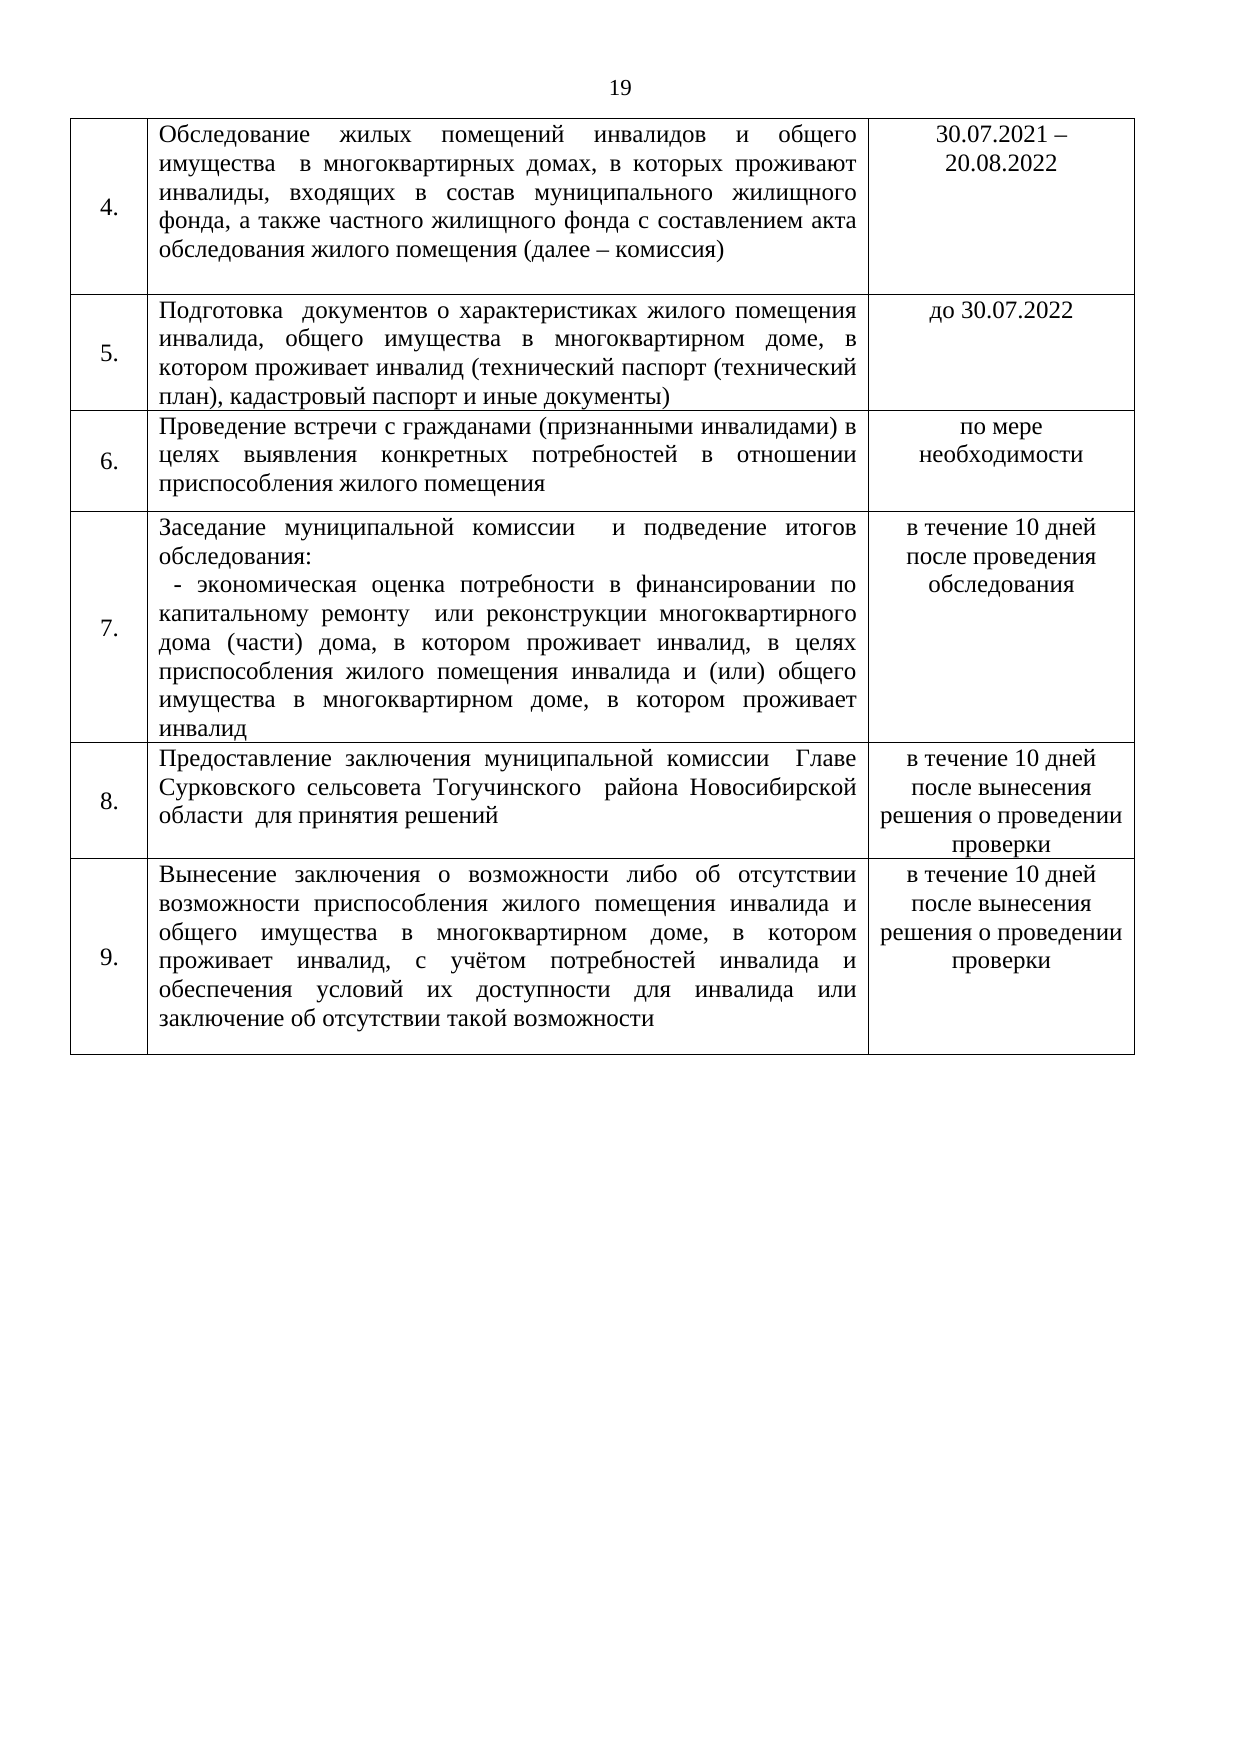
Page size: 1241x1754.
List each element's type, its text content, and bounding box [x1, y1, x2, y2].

table_cell в течение 10 дней после вынесения решения о проведении проверки [869, 743, 1134, 858]
table_cell 7. [71, 512, 147, 742]
table_cell Заседание муниципальной комиссии и подведение итогов обследования: - экономическая оценка потребности в финансировании по капитальному ремонту или реконструкции многоквартирного дома (части) дома, в котором проживает инвалид, в целях приспособления жилого помещения инвалида и (или) общего имущества в многоквартирном доме, в котором проживает инвалид [148, 512, 868, 742]
table_cell Проведение встречи с гражданами (признанными инвалидами) в целях выявления конкретных потребностей в отношении приспособления жилого помещения [148, 411, 868, 511]
table_cell в течение 10 дней после проведения обследования [869, 512, 1134, 742]
table_cell в течение 10 дней после вынесения решения о проведении проверки [869, 859, 1134, 1054]
table_cell 9. [71, 859, 147, 1054]
table_cell 5. [71, 295, 147, 410]
table_cell до 30.07.2022 [869, 295, 1134, 410]
table_cell Обследование жилых помещений инвалидов и общего имущества в многоквартирных домах, в которых проживают инвалиды, входящих в состав муниципального жилищного фонда, а также частного жилищного фонда с составлением акта обследования жилого помещения (далее – комиссия) [148, 119, 868, 294]
table_cell 8. [71, 743, 147, 858]
table_cell Предоставление заключения муниципальной комиссии Главе Сурковского сельсовета Тогучинского района Новосибирской области для принятия решений [148, 743, 868, 858]
table_cell 30.07.2021 – 20.08.2022 [869, 119, 1134, 294]
table_cell 4. [71, 119, 147, 294]
table_cell 6. [71, 411, 147, 511]
table_cell Подготовка документов о характеристиках жилого помещения инвалида, общего имущества в многоквартирном доме, в котором проживает инвалид (технический паспорт (технический план), кадастровый паспорт и иные документы) [148, 295, 868, 410]
table_cell по мере необходимости [869, 411, 1134, 511]
table_cell Вынесение заключения о возможности либо об отсутствии возможности приспособления жилого помещения инвалида и общего имущества в многоквартирном доме, в котором проживает инвалид, с учётом потребностей инвалида и обеспечения условий их доступности для инвалида или заключение об отсутствии такой возможности [148, 859, 868, 1054]
